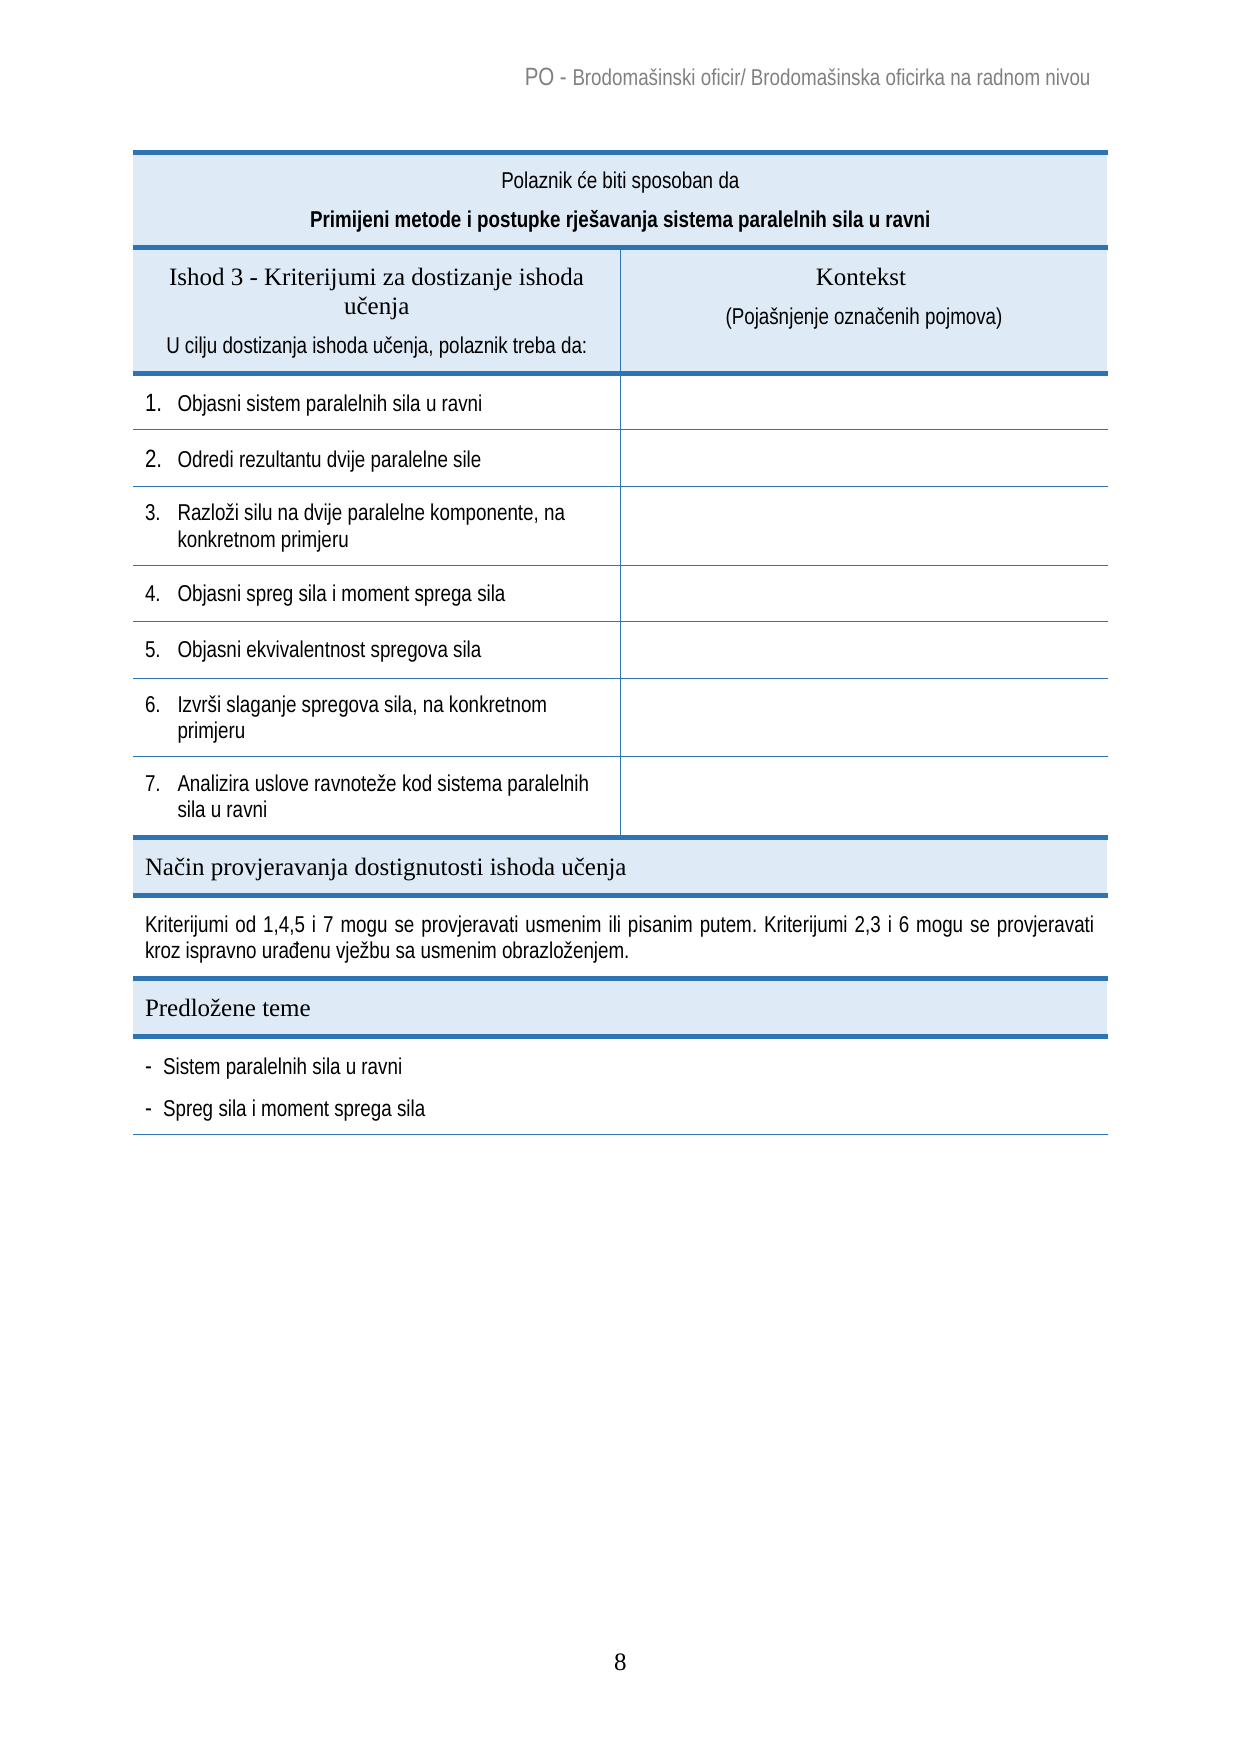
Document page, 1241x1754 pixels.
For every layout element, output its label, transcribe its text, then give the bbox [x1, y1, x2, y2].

table_cell [621, 376, 1107, 429]
table_cell Razloži silu na dvije paralelne komponente, na konkretnom primjeru [133, 487, 620, 564]
table_cell Objasni sistem paralelnih sila u ravni [133, 376, 620, 429]
table_cell [621, 487, 1107, 564]
table_cell Analizira uslove ravnoteže kod sistema paralelnih sila u ravni [133, 757, 620, 835]
table_cell [621, 622, 1107, 677]
table_cell Sistem paralelnih sila u ravni Spreg sila i moment sprega sila [133, 1039, 1107, 1134]
table_cell [133, 981, 1107, 1034]
table_cell Odredi rezultantu dvije paralelne sile [133, 430, 620, 486]
table_cell Objasni spreg sila i moment sprega sila [133, 566, 620, 621]
table_cell Izvrši slaganje spregova sila, na konkretnom primjeru [133, 679, 620, 756]
table_header Primijeni metode i postupke rješavanja sistema paralelnih sila u ravni [133, 155, 1107, 245]
table_cell [621, 679, 1107, 756]
table_cell Objasni ekvivalentnost spregova sila [133, 622, 620, 677]
table_cell [133, 250, 620, 371]
table_cell [621, 566, 1107, 621]
table_cell [621, 430, 1107, 486]
table_cell [621, 250, 1107, 371]
table_cell [621, 757, 1107, 835]
table_cell [133, 840, 1107, 893]
table_cell Kriterijumi od 1,4,5 i 7 mogu se provjeravati usmenim ili pisanim putem. Kriterijumi 2,3 i 6 mogu se provjeravati kroz ispravno urađenu vježbu sa usmenim obrazloženjem. [133, 898, 1107, 976]
